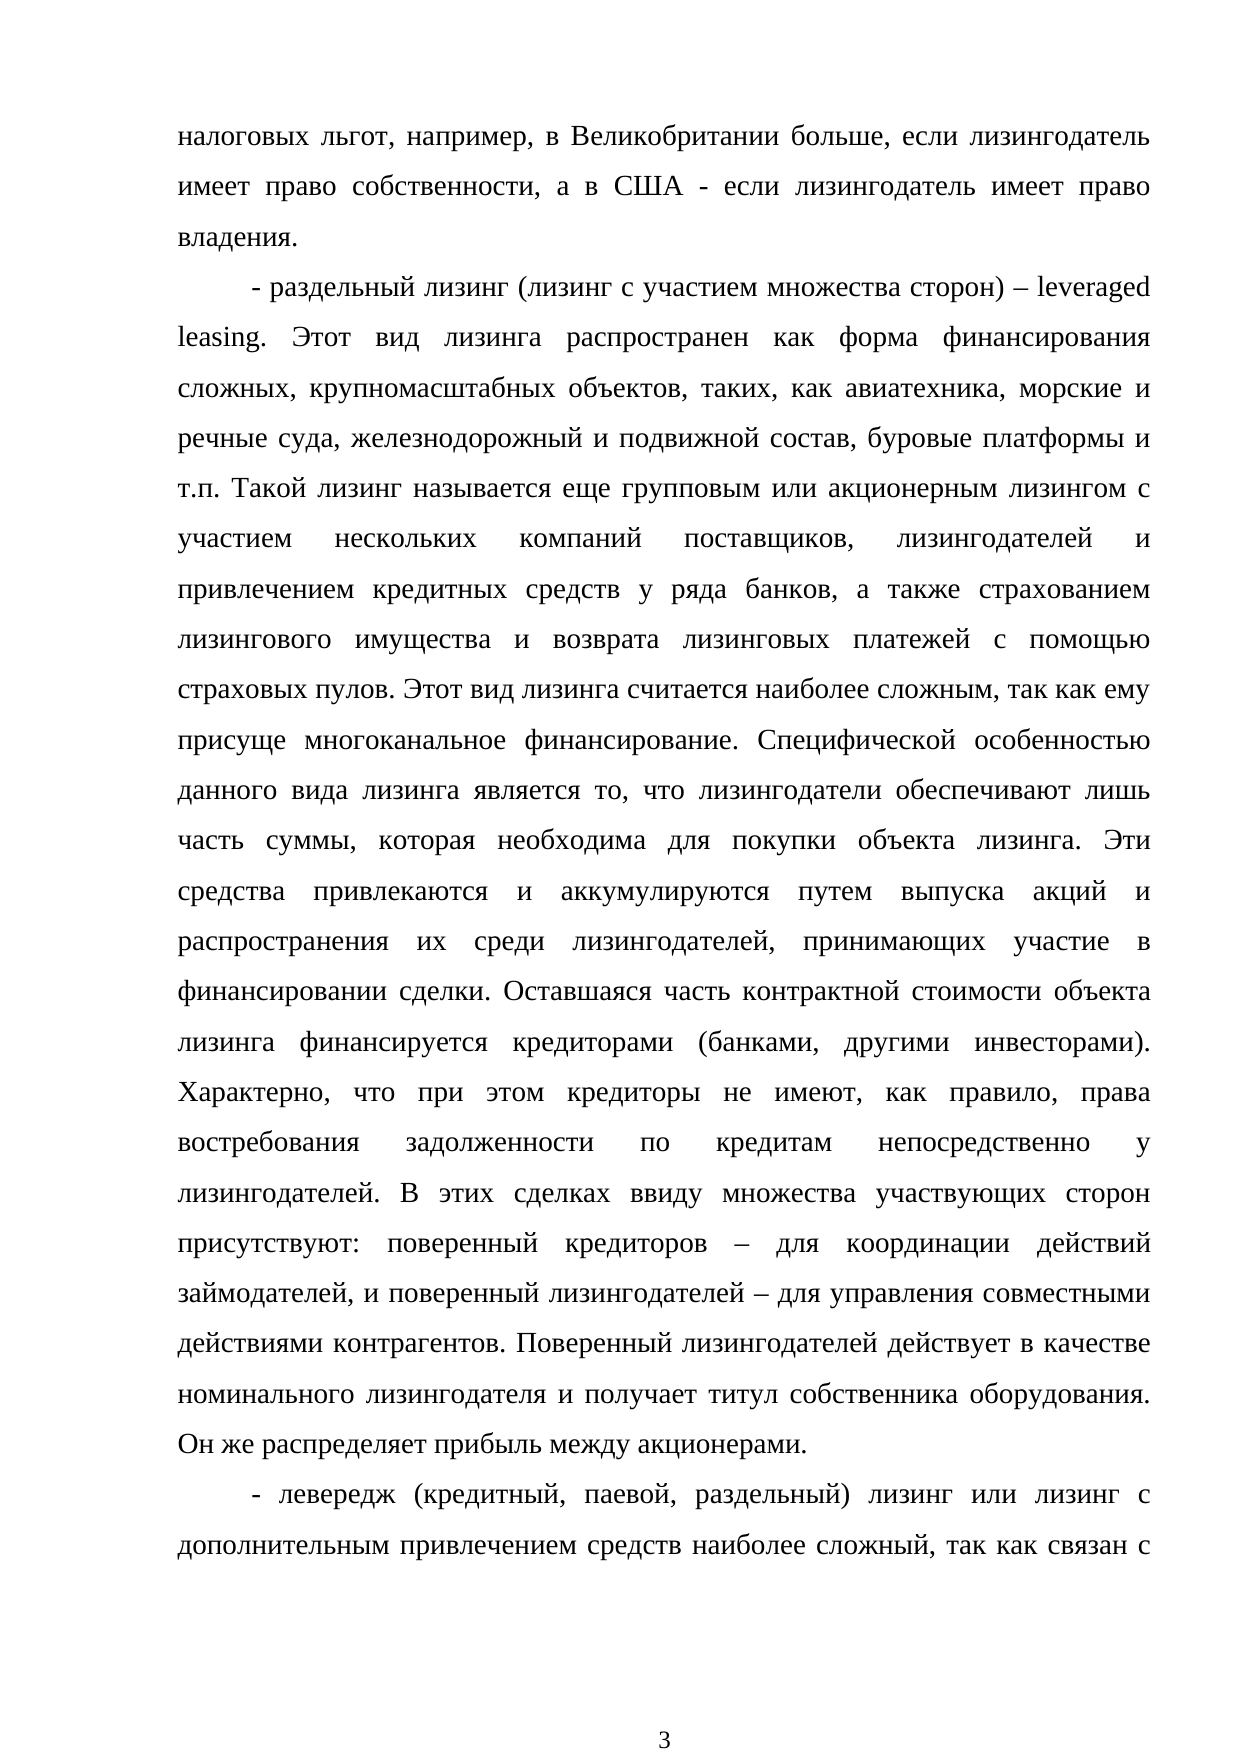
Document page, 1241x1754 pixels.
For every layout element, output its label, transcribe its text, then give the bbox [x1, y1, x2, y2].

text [177, 1477, 1152, 1560]
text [177, 118, 1152, 252]
text - раздельный лизинг (лизинг с участием множества сторон) – leveraged leasing. Этот вид лизинга распространен как форма финансирования сложных, крупномасштабных объектов, таких, как авиатехника, морские и речные суда, железнодорожный и подвижной состав, буровые платформы и т.п. Такой лизинг называется еще групповым или акционерным лизингом с участием нескольких компаний поставщиков, лизингодателей и привлечением кредитных средств у ряда банков, а также страхованием лизингового имущества и возврата лизинговых платежей с помощью страховых пулов. Этот вид лизинга считается наиболее сложным, так как ему присуще многоканальное финансирование. Специфической особенностью данного вида лизинга является то, что лизингодатели обеспечивают лишь часть суммы, которая необходима для покупки объекта лизинга. Эти средства привлекаются и аккумулируются путем выпуска акций и распространения их среди лизингодателей, принимающих участие в финансировании сделки. Оставшаяся часть контрактной стоимости объекта лизинга финансируется кредиторами (банками, другими инвесторами). Характерно, что при этом кредиторы не имеют, как правило, права востребования задолженности по кредитам непосредственно у лизингодателей. В этих сделках ввиду множества участвующих сторон присутствуют: поверенный кредиторов – для координации действий займодателей, и поверенный лизингодателей – для управления совместными действиями контрагентов. Поверенный лизингодателей действует в качестве номинального лизингодателя и получает титул собственника оборудования. Он же распределяет прибыль между акционерами. [177, 269, 1152, 1460]
